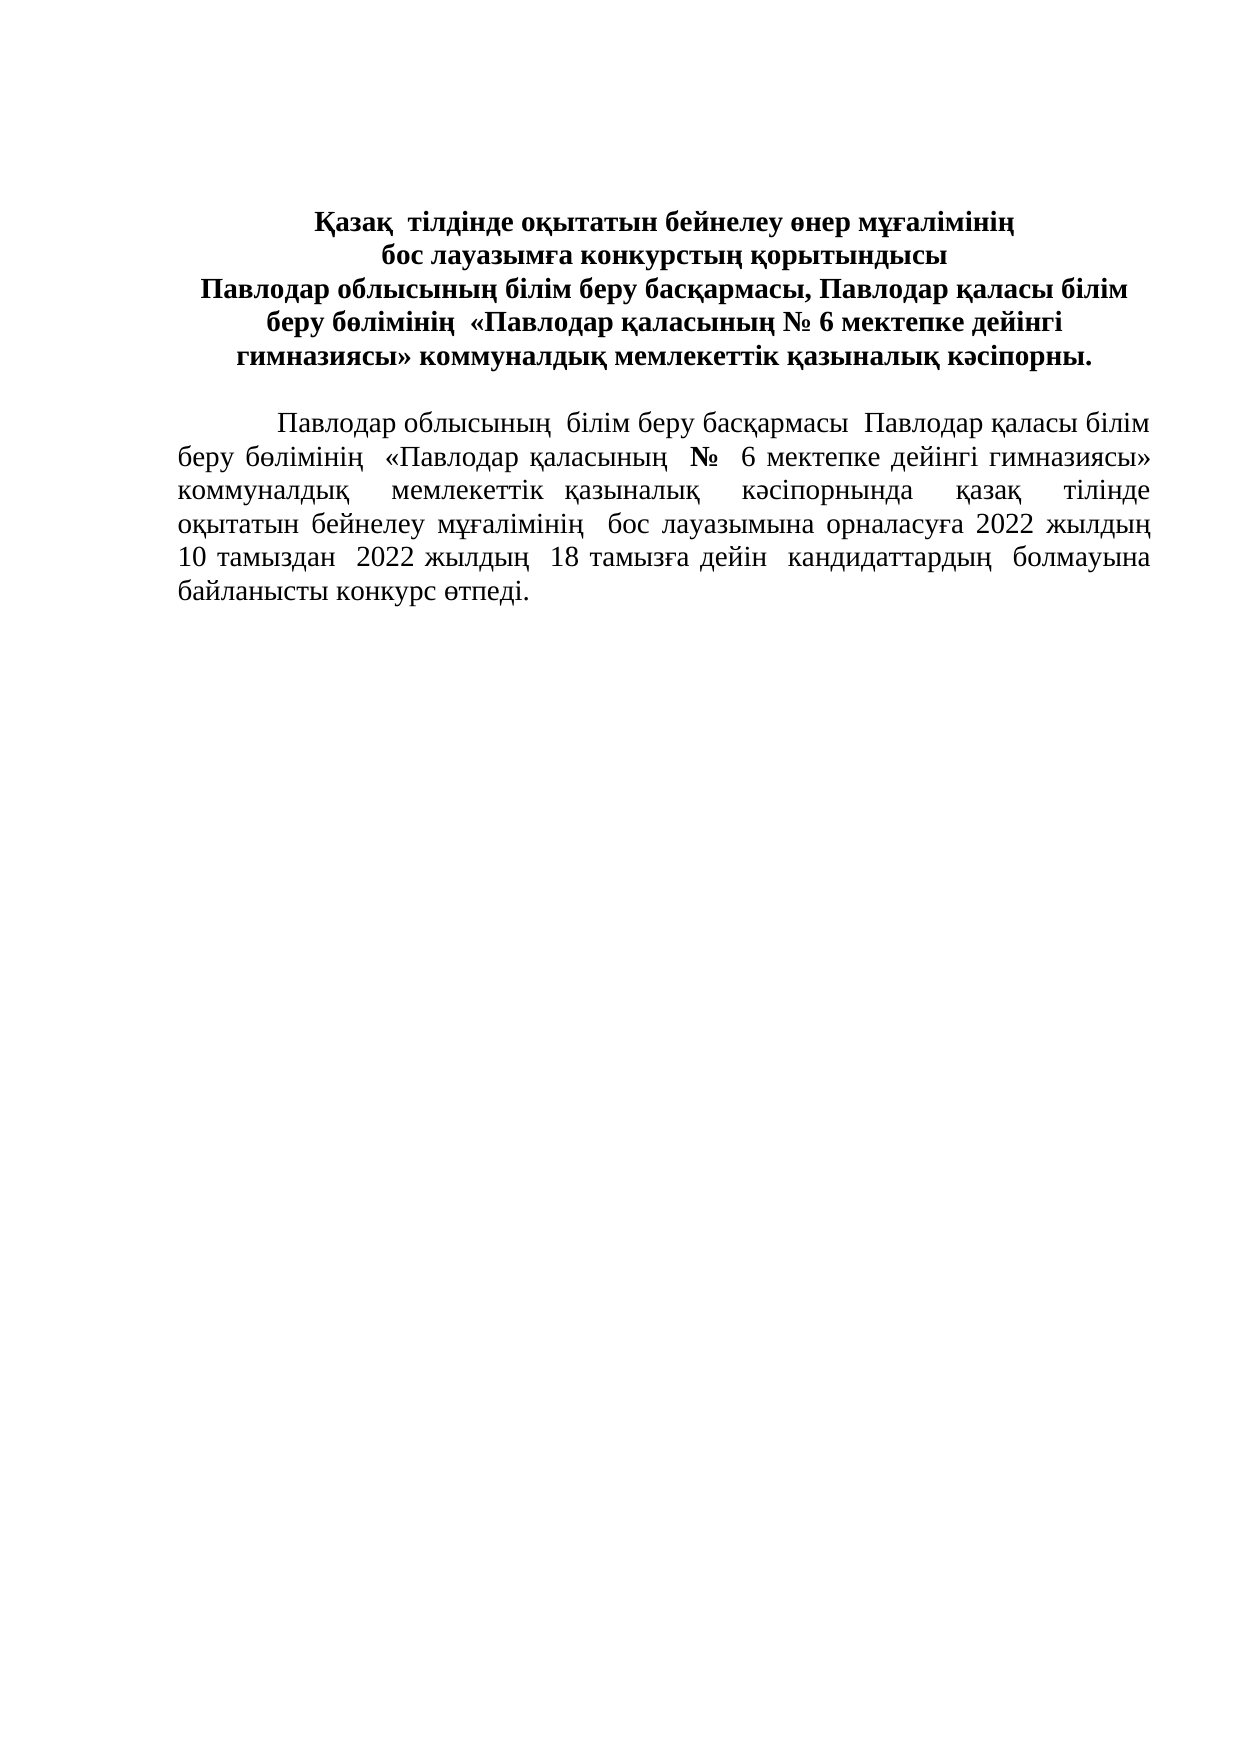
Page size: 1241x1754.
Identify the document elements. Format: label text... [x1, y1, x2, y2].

text Павлодар облысының білім беру басқармасы Павлодар қаласы білім беру бөлімінің «Павлодар қаласының № 6 мектепке дейінгі гимназиясы» коммуналдық мемлекеттік қазыналық кәсіпорнында қазақ тілінде оқытатын бейнелеу мұғалімінің бос лауазымына орналасуға 2022 жылдың 10 тамыздан 2022 жылдың 18 тамызға дейін кандидаттардың болмауына байланысты конкурс өтпеді. [177, 405, 1152, 606]
text бос лауазымға конкурстың қорытындысы [177, 237, 1152, 271]
text Павлодар облысының білім беру басқармасы, Павлодар қаласы білім беру бөлімінің «Павлодар қаласының № 6 мектепке дейінгі гимназиясы» коммуналдық мемлекеттік қазыналық кәсіпорны. [177, 271, 1152, 372]
text Қазақ тілдінде оқытатын бейнелеу өнер мұғалімінің [177, 204, 1152, 237]
